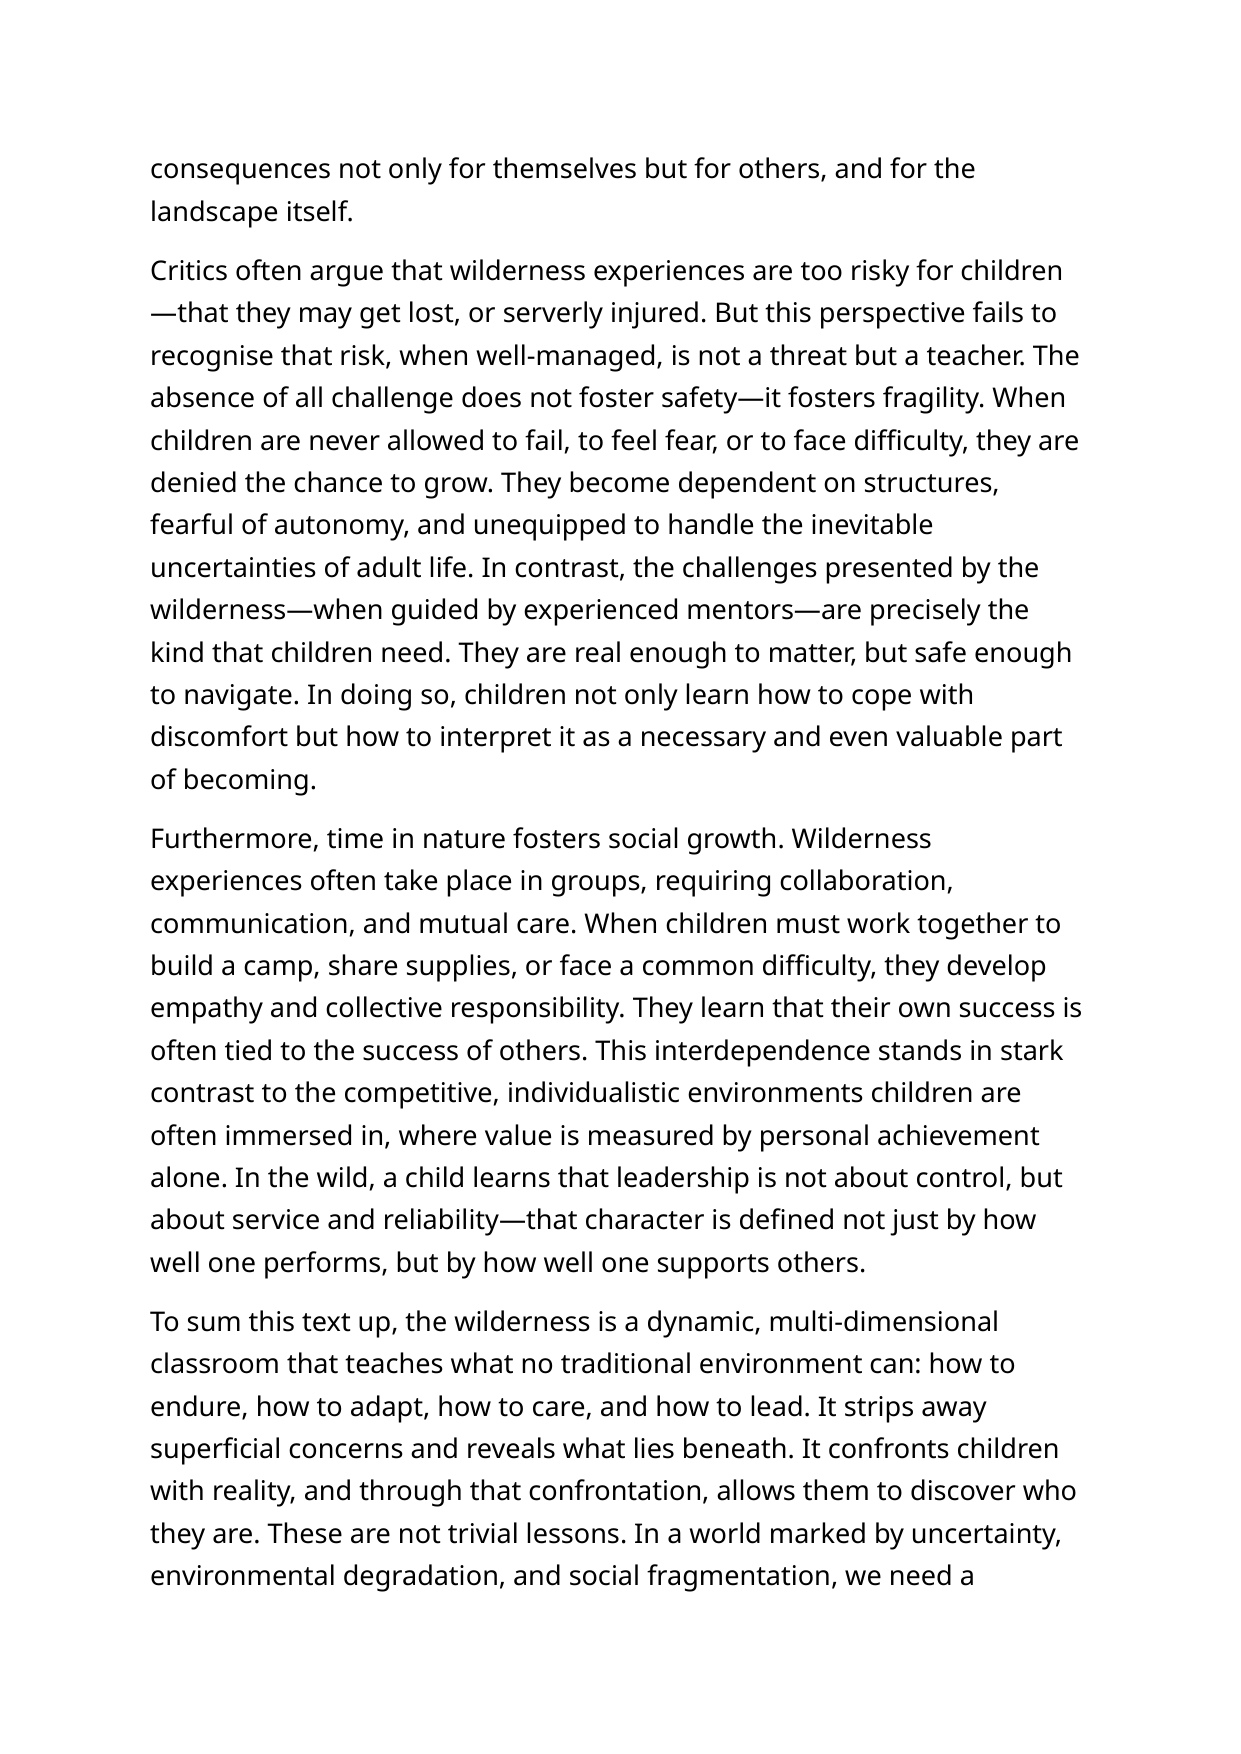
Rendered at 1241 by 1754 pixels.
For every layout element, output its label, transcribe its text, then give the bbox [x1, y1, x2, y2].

text Furthermore, time in nature fosters social growth. Wilderness experiences often take place in groups, requiring collaboration, communication, and mutual care. When children must work together to build a camp, share supplies, or face a common difficulty, they develop empathy and collective responsibility. They learn that their own success is often tied to the success of others. This interdependence stands in stark contrast to the competitive, individualistic environments children are often immersed in, where value is measured by personal achievement alone. In the wild, a child learns that leadership is not about control, but about service and reliability—that character is defined not just by how well one performs, but by how well one supports others. [150, 819, 1090, 1280]
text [150, 1302, 1090, 1593]
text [150, 150, 1090, 229]
text Critics often argue that wilderness experiences are too risky for children—that they may get lost, or serverly injured. But this perspective fails to recognise that risk, when well-managed, is not a threat but a teacher. The absence of all challenge does not foster safety—it fosters fragility. When children are never allowed to fail, to feel fear, or to face difficulty, they are denied the chance to grow. They become dependent on structures, fearful of autonomy, and unequipped to handle the inevitable uncertainties of adult life. In contrast, the challenges presented by the wilderness—when guided by experienced mentors—are precisely the kind that children need. They are real enough to matter, but safe enough to navigate. In doing so, children not only learn how to cope with discomfort but how to interpret it as a necessary and even valuable part of becoming. [150, 251, 1090, 797]
